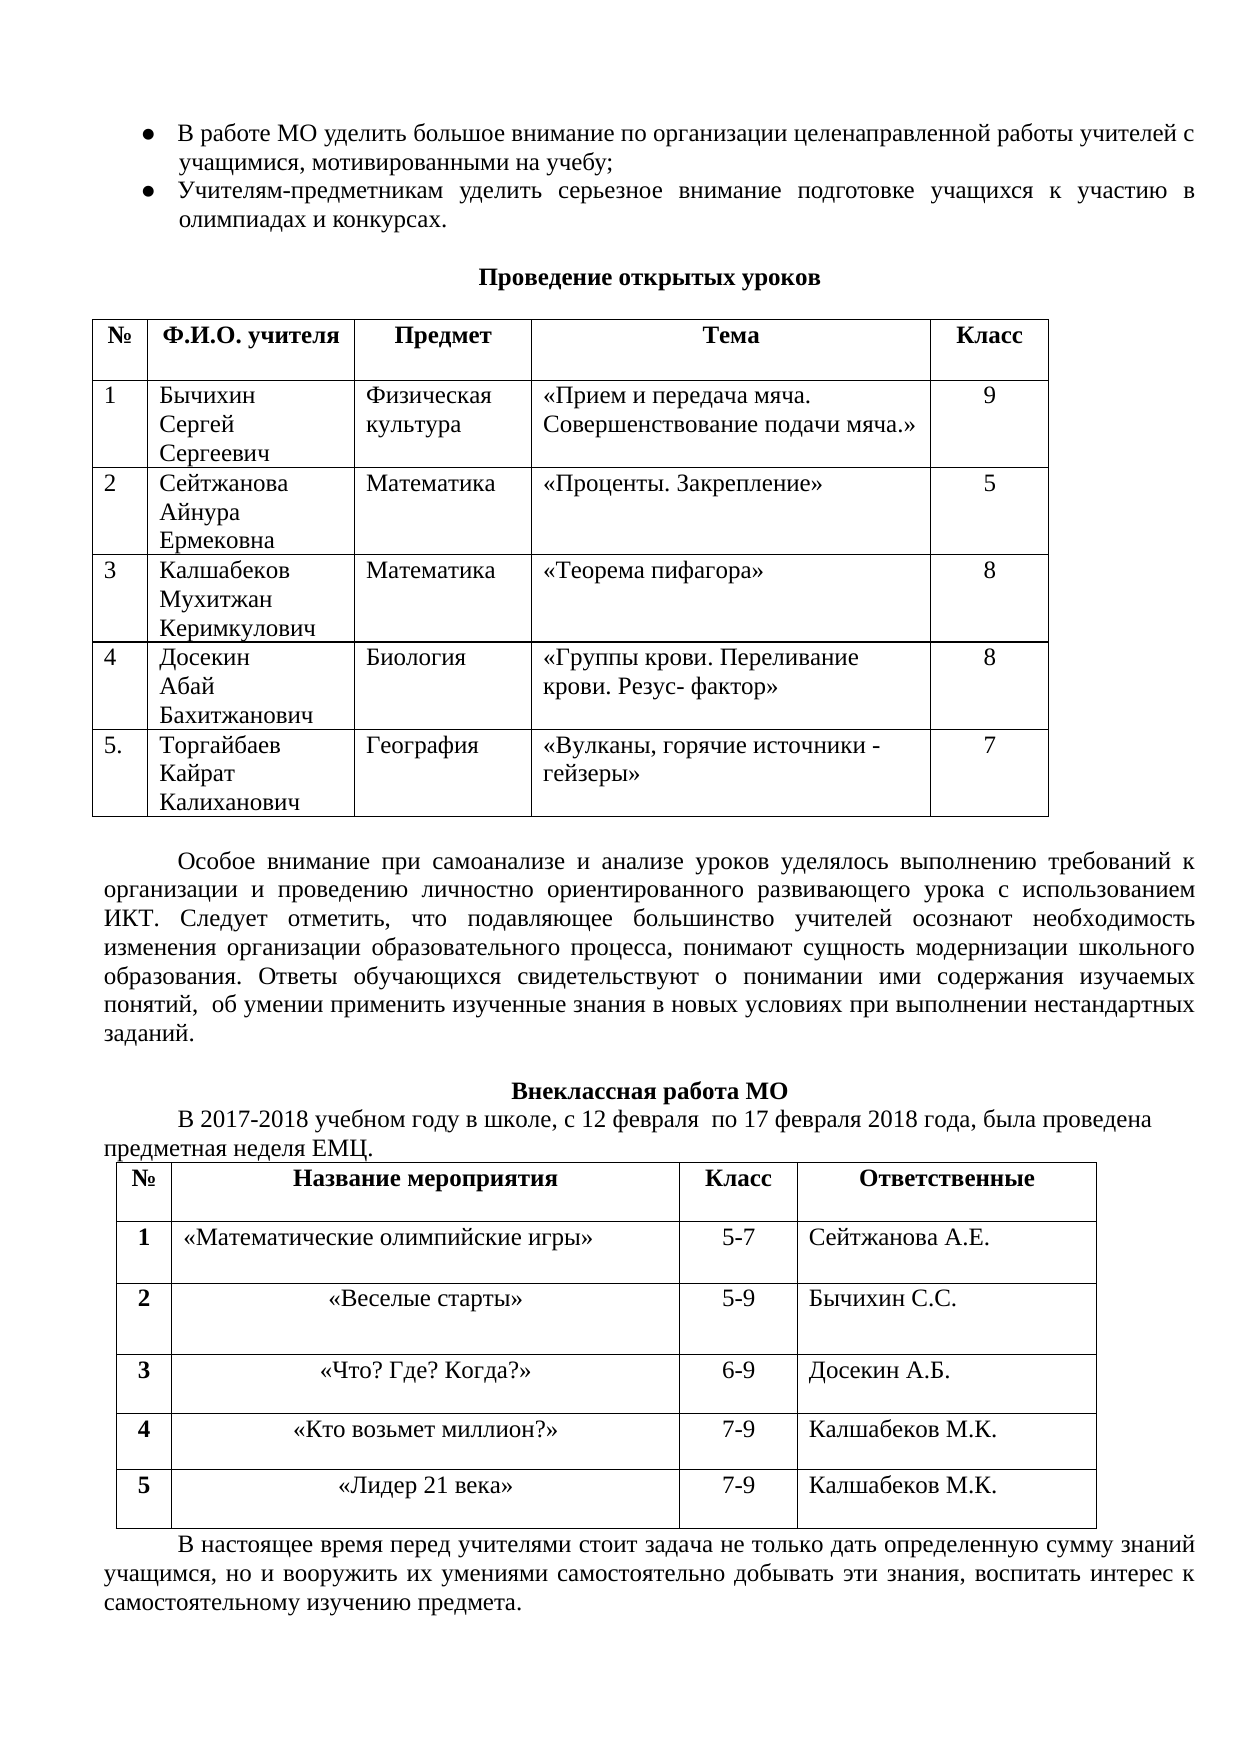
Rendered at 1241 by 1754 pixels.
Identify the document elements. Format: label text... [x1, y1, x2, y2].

text В настоящее время перед учителями стоит задача не только дать определенную сумму знаний учащимся, но и вооружить их умениями самостоятельно добывать эти знания, воспитать интерес к самостоятельному изучению предмета. [103, 1529, 1196, 1615]
table_cell 4 [117, 1414, 171, 1469]
table_header Ответственные [798, 1163, 1096, 1221]
table_cell 8 [931, 643, 1048, 729]
table_cell 5-7 [680, 1222, 797, 1282]
table_cell 4 [93, 643, 147, 729]
table_cell Математика [355, 555, 531, 641]
table_cell Калшабеков Мухитжан Керимкулович [148, 555, 354, 641]
table_cell Биология [355, 643, 531, 729]
table_cell 2 [93, 468, 147, 554]
table_cell 3 [117, 1355, 171, 1413]
table_cell 7 [931, 730, 1048, 816]
table_cell 2 [117, 1284, 171, 1354]
text Внеклассная работа МО [103, 1076, 1196, 1104]
table_cell 3 [93, 555, 147, 641]
table_cell 1 [117, 1222, 171, 1282]
table_cell «Что? Где? Когда?» [172, 1355, 679, 1413]
list В работе МО уделить большое внимание по организации целенаправленной работы учителей с учащимися, мотивированными на учебу; [141, 118, 1196, 176]
table_cell Сейтжанова Айнура Ермековна [148, 468, 354, 554]
text В 2017-2018 учебном году в школе, с 12 февраля по 17 февраля 2018 года, была проведена предметная неделя ЕМЦ. [103, 1104, 1196, 1162]
table_cell Досекин А.Б. [798, 1355, 1096, 1413]
text Проведение открытых уроков [103, 262, 1196, 291]
table_cell «Группы крови. Переливание крови. Резус- фактор» [532, 643, 930, 729]
table_cell Сейтжанова А.Е. [798, 1222, 1096, 1282]
table_cell «Математические олимпийские игры» [172, 1222, 679, 1282]
list Учителям-предметникам уделить серьезное внимание подготовке учащихся к участию в олимпиадах и конкурсах. [141, 176, 1196, 233]
table_cell 5. [93, 730, 147, 816]
table_cell «Веселые старты» [172, 1284, 679, 1354]
table_cell География [355, 730, 531, 816]
table_header № [93, 320, 147, 379]
table_cell 8 [931, 555, 1048, 641]
table_cell Калшабеков М.К. [798, 1414, 1096, 1469]
table_header Класс [680, 1163, 797, 1221]
table_header Предмет [355, 320, 531, 379]
table_cell 5 [117, 1470, 171, 1528]
table_cell Досекин Абай Бахитжанович [148, 643, 354, 729]
text Особое внимание при самоанализе и анализе уроков уделялось выполнению требований к организации и проведению личностно ориентированного развивающего урока с использованием ИКТ. Следует отметить, что подавляющее большинство учителей осознают необходимость изменения организации образовательного процесса, понимают сущность модернизации школьного образования. Ответы обучающихся свидетельствуют о понимании ими содержания изучаемых понятий, об умении применить изученные знания в новых условиях при выполнении нестандартных заданий. [103, 846, 1196, 1047]
table_cell 1 [93, 381, 147, 467]
table_header № [117, 1163, 171, 1221]
table_cell «Проценты. Закрепление» [532, 468, 930, 554]
table_cell 7-9 [680, 1414, 797, 1469]
table_cell «Кто возьмет миллион?» [172, 1414, 679, 1469]
table_cell «Теорема пифагора» [532, 555, 930, 641]
table_cell «Вулканы, горячие источники - гейзеры» [532, 730, 930, 816]
table_cell Торгайбаев Кайрат Калиханович [148, 730, 354, 816]
table_cell 5 [931, 468, 1048, 554]
table_cell Бычихин Сергей Сергеевич [148, 381, 354, 467]
table_cell 6-9 [680, 1355, 797, 1413]
table_header Класс [931, 320, 1048, 379]
table_header Тема [532, 320, 930, 379]
table_cell Бычихин С.С. [798, 1284, 1096, 1354]
table_cell Математика [355, 468, 531, 554]
table_cell Калшабеков М.К. [798, 1470, 1096, 1528]
table_header Ф.И.О. учителя [148, 320, 354, 379]
table_cell «Лидер 21 века» [172, 1470, 679, 1528]
table_cell «Прием и передача мяча. Совершенствование подачи мяча.» [532, 381, 930, 467]
table_cell 5-9 [680, 1284, 797, 1354]
table_cell Физическая культура [355, 381, 531, 467]
table_cell 7-9 [680, 1470, 797, 1528]
table_header Название мероприятия [172, 1163, 679, 1221]
table_cell 9 [931, 381, 1048, 467]
